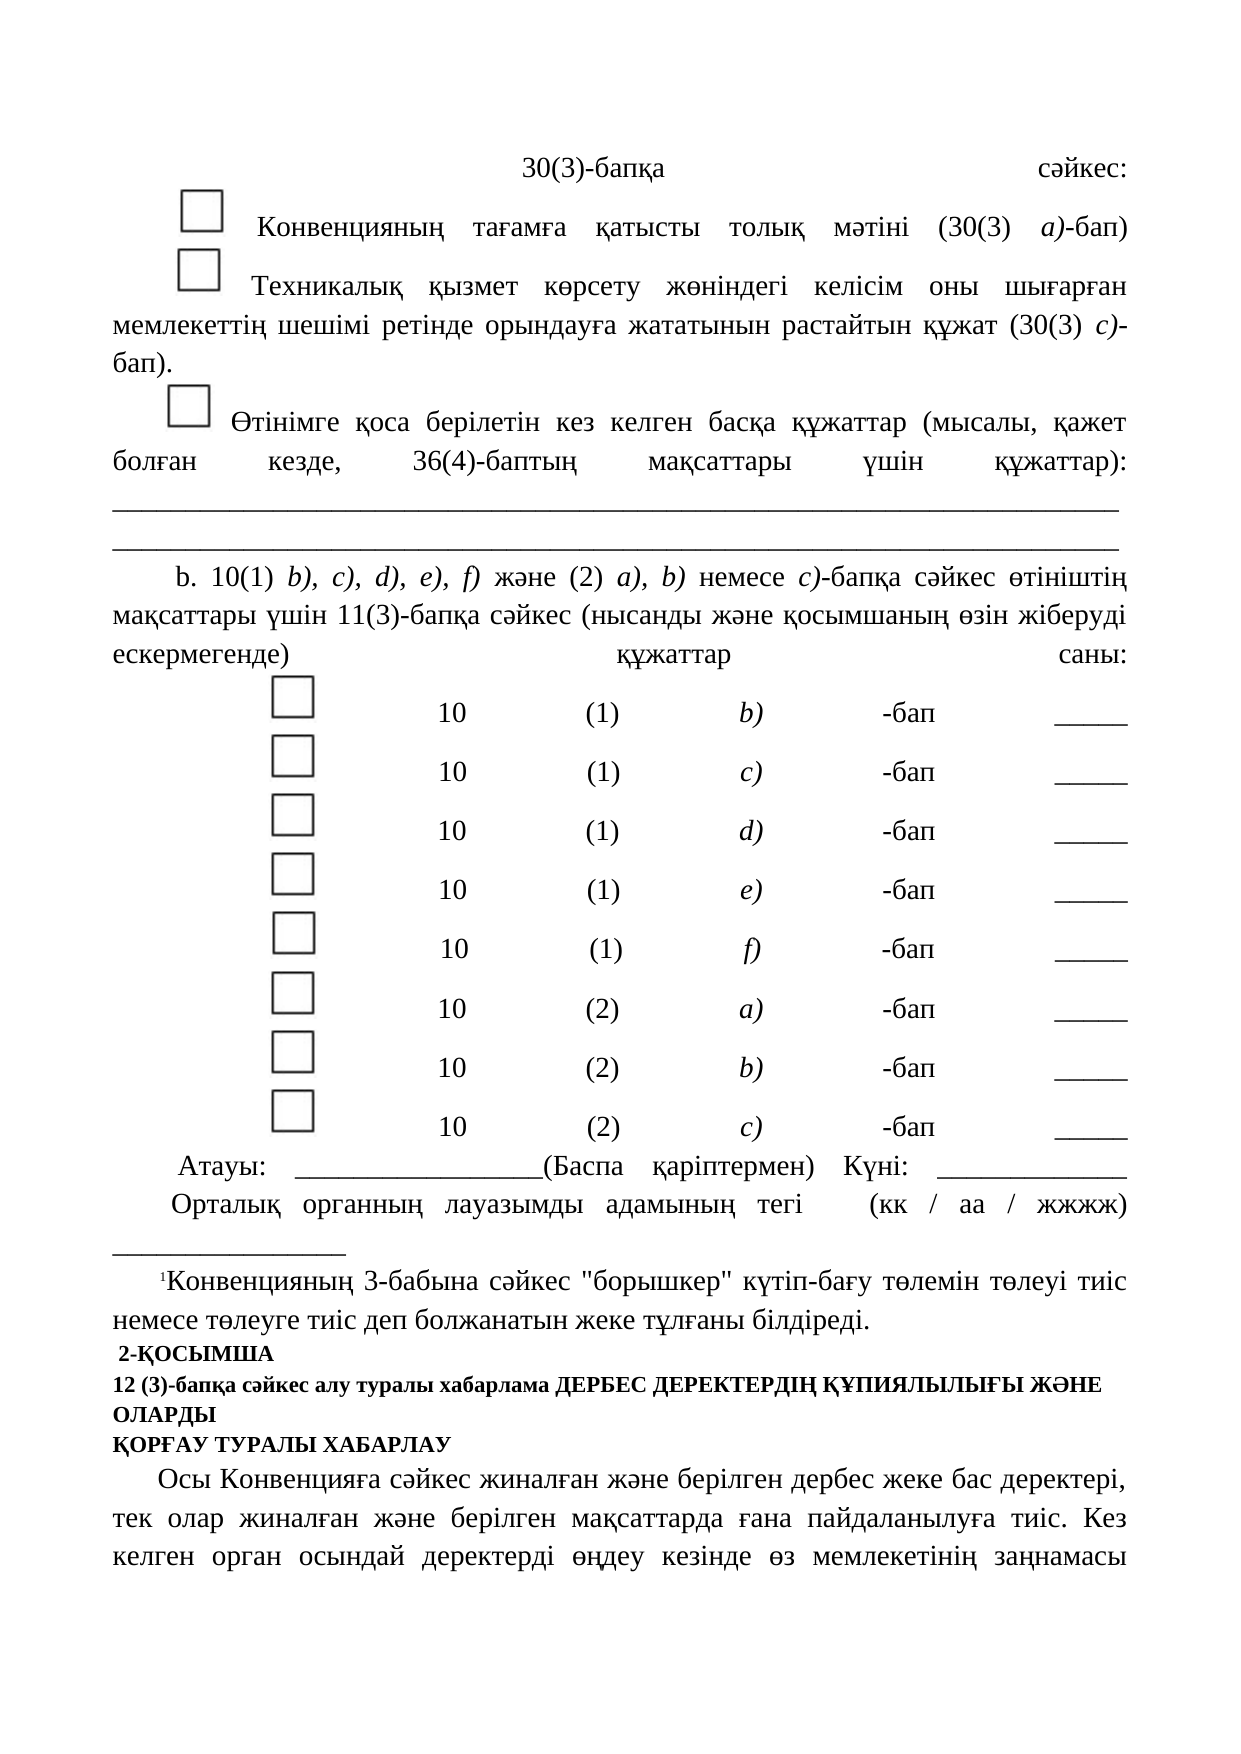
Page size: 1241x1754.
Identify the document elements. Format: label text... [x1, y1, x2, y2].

picture [268, 1029, 319, 1078]
text 2-ҚОСЫМША 12 (3)-бапқа сәйкес алу туралы хабарлама ДЕРБЕС ДЕРЕКТЕРДІҢ ҚҰПИЯЛЫЛЫҒЫ ЖӘНЕ ОЛАРДЫ ҚОРҒАУ ТУРАЛЫ ХАБАРЛАУ [112, 1340, 1128, 1457]
picture [268, 1088, 319, 1137]
picture [175, 247, 225, 296]
picture [268, 792, 319, 841]
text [112, 1461, 1128, 1572]
picture [164, 383, 215, 432]
picture [268, 733, 319, 782]
picture [268, 674, 319, 723]
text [112, 150, 1128, 1335]
picture [177, 188, 228, 237]
picture [268, 851, 319, 900]
picture [269, 911, 320, 959]
picture [268, 970, 319, 1019]
